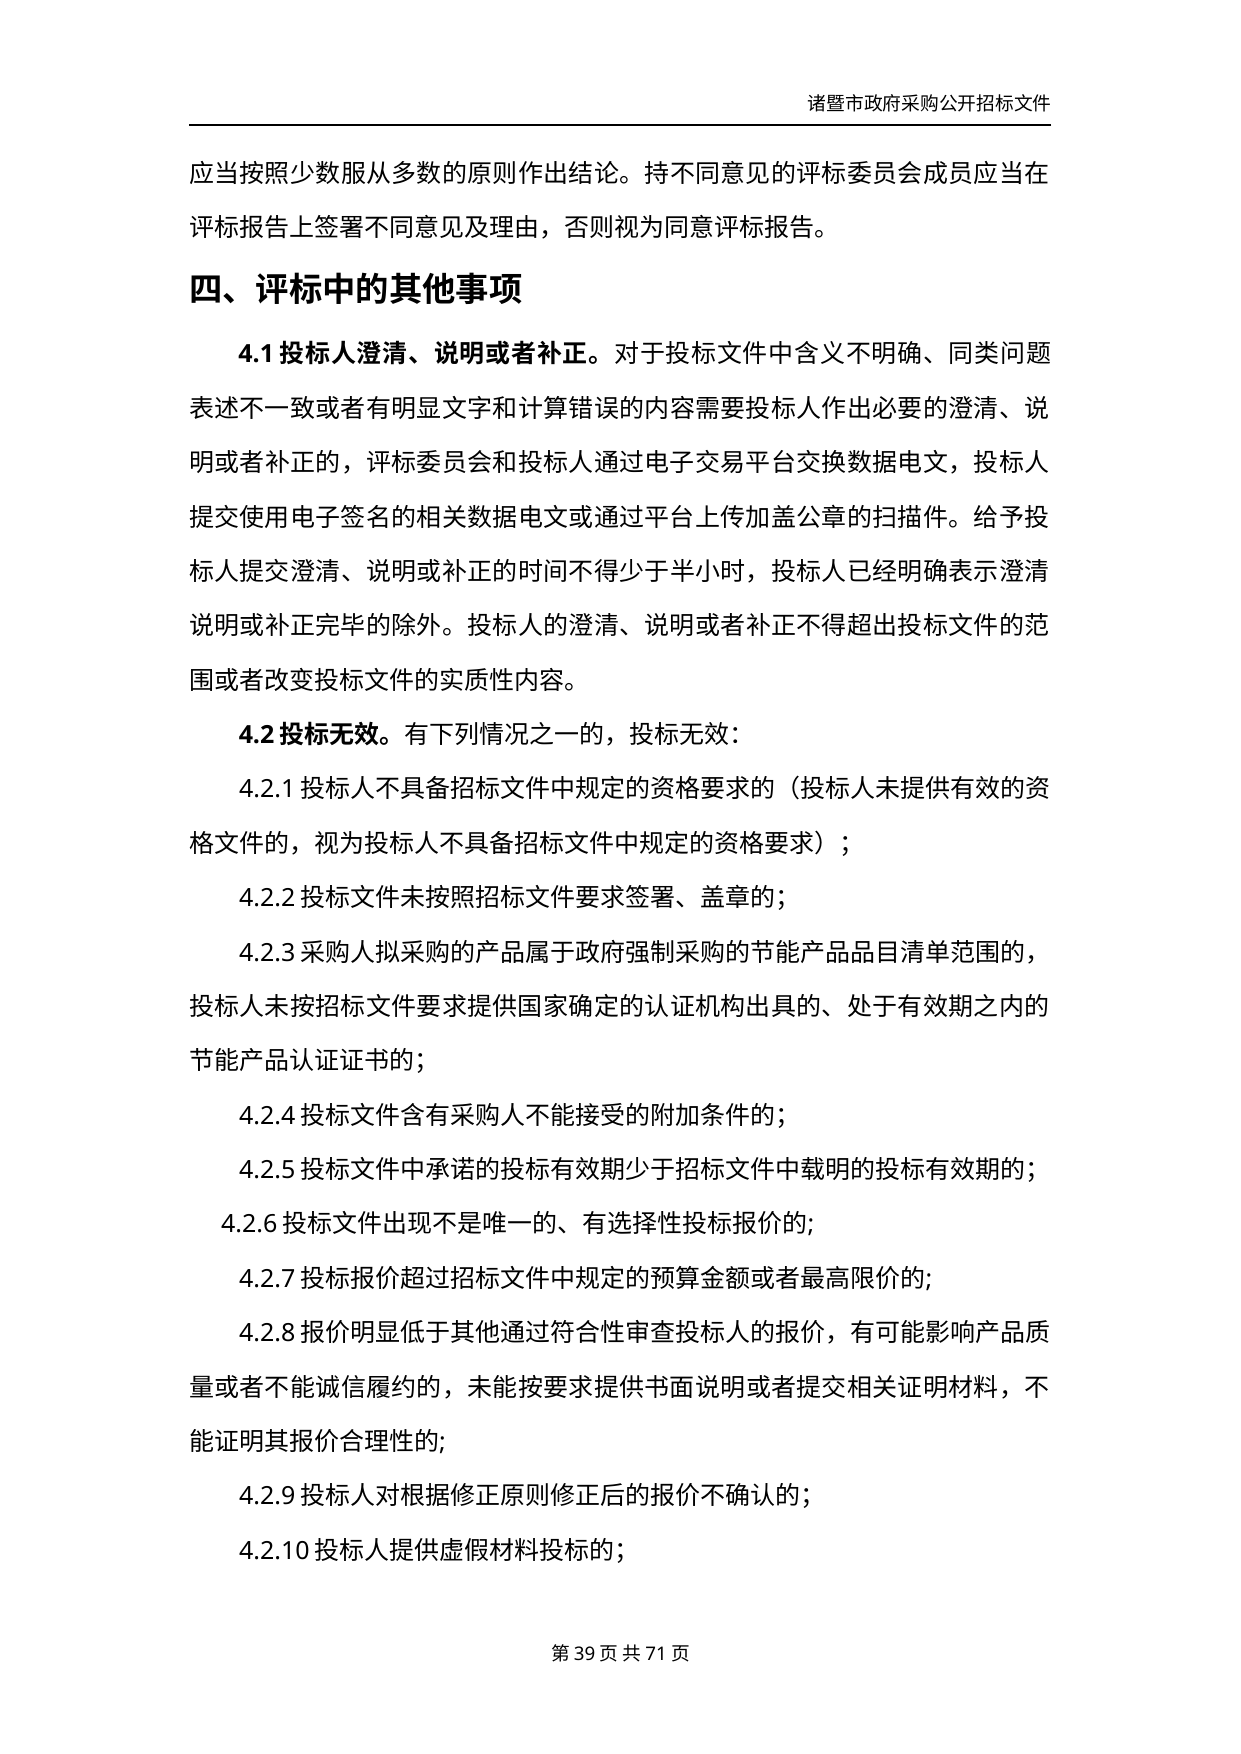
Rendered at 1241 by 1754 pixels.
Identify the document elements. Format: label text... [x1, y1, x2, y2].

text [189, 153, 1051, 244]
text 4.2投标无效。有下列情况之一的，投标无效： [238, 714, 1051, 751]
text 4.2.7投标报价超过招标文件中规定的预算金额或者最高限价的; [189, 1258, 1051, 1294]
text 4.2.9投标人对根据修正原则修正后的报价不确认的； [189, 1476, 1051, 1512]
text 四、评标中的其他事项 [189, 262, 1051, 311]
text 4.2.3采购人拟采购的产品属于政府强制采购的节能产品品目清单范围的，投标人未按招标文件要求提供国家确定的认证机构出具的、处于有效期之内的节能产品认证证书的； [189, 932, 1051, 1077]
text 4.2.10投标人提供虚假材料投标的； [189, 1530, 1051, 1566]
text 4.2.1投标人不具备招标文件中规定的资格要求的（投标人未提供有效的资格文件的，视为投标人不具备招标文件中规定的资格要求）； [189, 769, 1051, 859]
text 4.2.5投标文件中承诺的投标有效期少于招标文件中载明的投标有效期的； [189, 1149, 1051, 1186]
text 4.2.2投标文件未按照招标文件要求签署、盖章的； [189, 878, 1051, 914]
text 4.2.4投标文件含有采购人不能接受的附加条件的； [189, 1095, 1051, 1131]
text 4.1投标人澄清、说明或者补正。对于投标文件中含义不明确、同类问题表述不一致或者有明显文字和计算错误的内容需要投标人作出必要的澄清、说明或者补正的，评标委员会和投标人通过电子交易平台交换数据电文，投标人提交使用电子签名的相关数据电文或通过平台上传加盖公章的扫描件。给予投标人提交澄清、说明或补正的时间不得少于半小时，投标人已经明确表示澄清说明或补正完毕的除外。投标人的澄清、说明或者补正不得超出投标文件的范围或者改变投标文件的实质性内容。 [189, 334, 1051, 696]
text 4.2.8报价明显低于其他通过符合性审查投标人的报价，有可能影响产品质量或者不能诚信履约的，未能按要求提供书面说明或者提交相关证明材料，不能证明其报价合理性的; [189, 1313, 1051, 1458]
text 4.2.6投标文件出现不是唯一的、有选择性投标报价的; [189, 1204, 1051, 1240]
